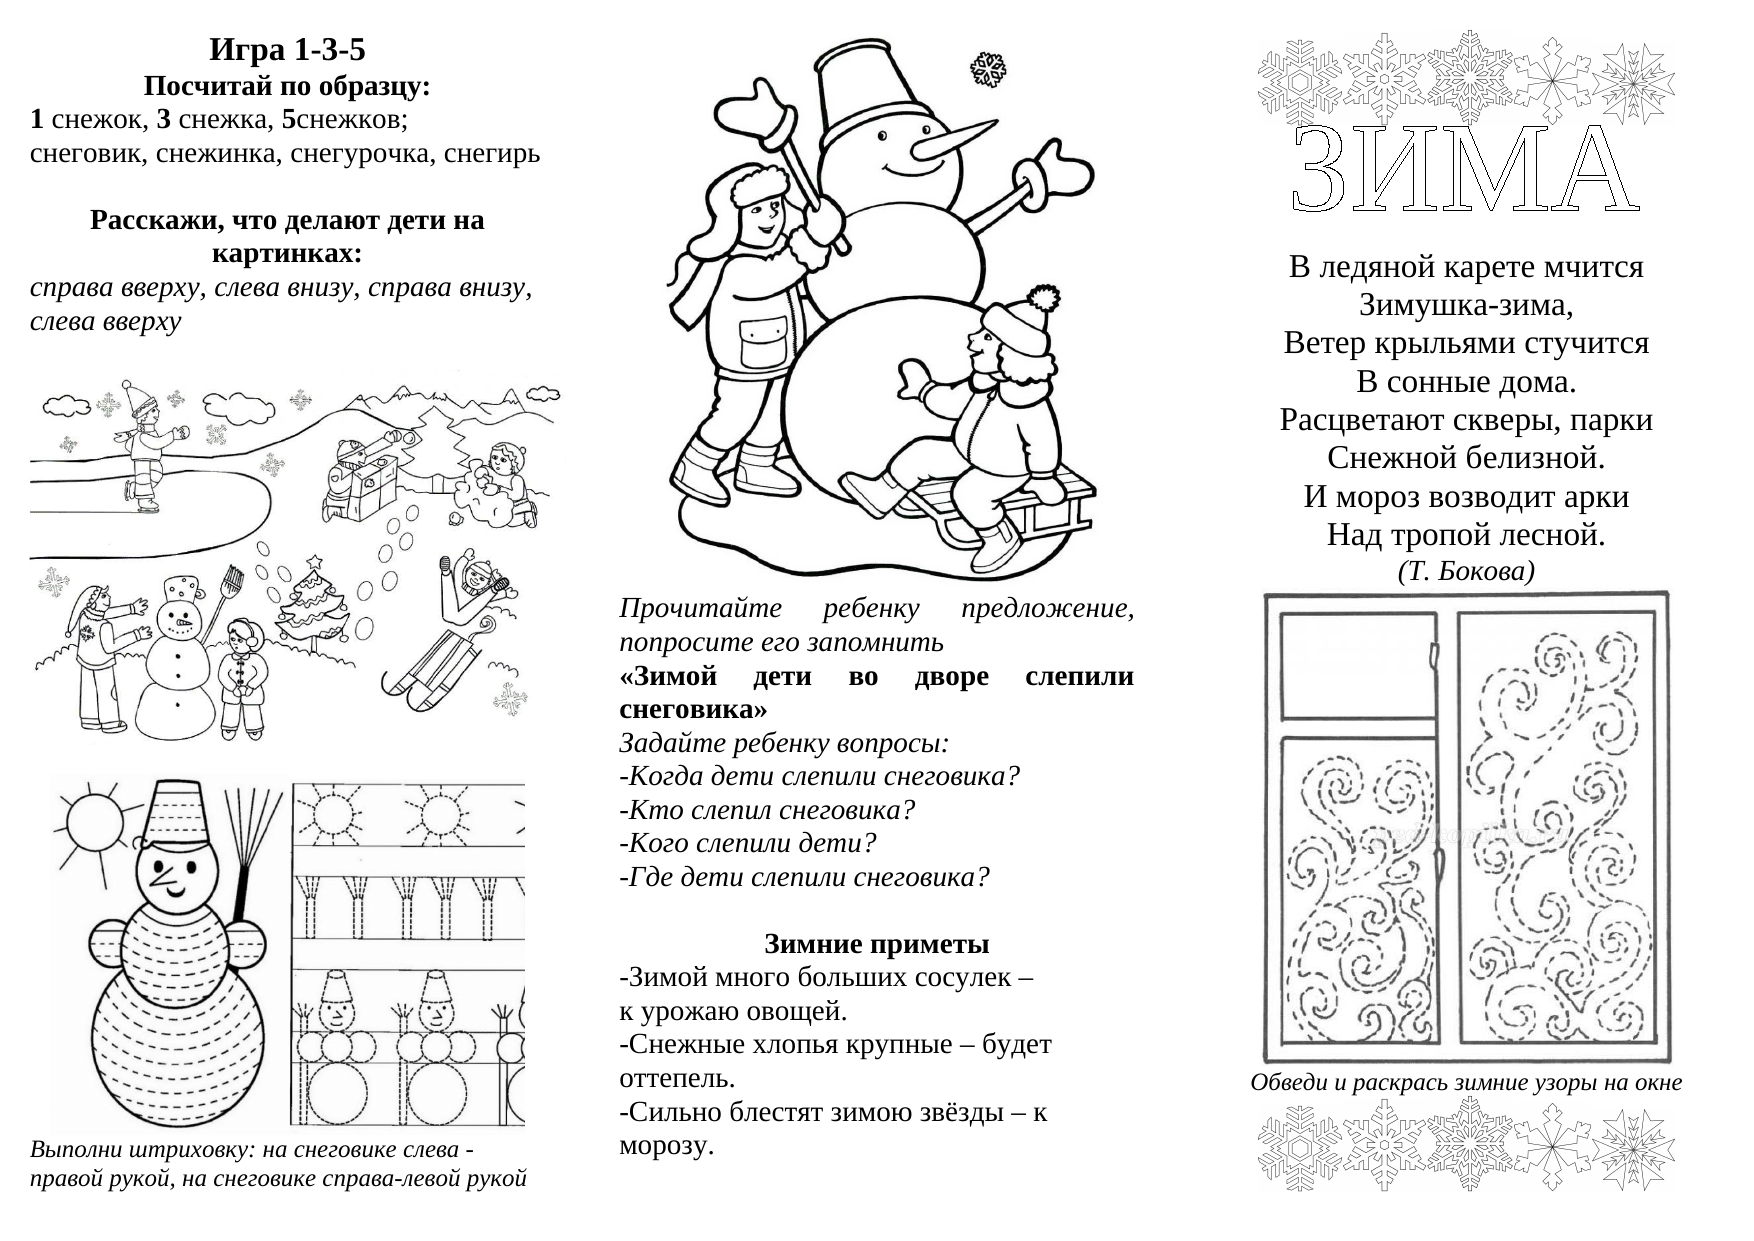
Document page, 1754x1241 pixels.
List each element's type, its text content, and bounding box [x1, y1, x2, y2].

text Над тропой лесной. [1208, 514, 1724, 553]
text Прочитайте ребенку предложение, попросите его запомнить [619, 591, 1135, 658]
text В сонные дома. [1208, 361, 1724, 399]
picture [649, 29, 1105, 591]
text Посчитай по образцу: [29, 68, 545, 101]
picture [1257, 1095, 1676, 1192]
text Расскажи, что делают дети на картинках: [29, 202, 545, 269]
text к урожаю овощей. [619, 993, 1135, 1027]
text В ледяной карете мчится [1208, 246, 1724, 284]
text справа вверху, слева внизу, справа внизу, слева вверху [29, 269, 545, 336]
text Ветер крыльями стучится [1208, 323, 1724, 361]
text снеговик, снежинка, снегурочка, снегирь [29, 135, 545, 168]
text Игра 1-3-5 [29, 29, 545, 68]
text Расцветают скверы, парки [1208, 399, 1724, 438]
text Зимушка-зима, [1208, 284, 1724, 323]
text -Снежные хлопья крупные – будет оттепель. [619, 1027, 1135, 1094]
text И мороз возводит арки [1208, 476, 1724, 514]
text -Сильно блестят зимою звёзды – к морозу. [619, 1094, 1135, 1161]
picture [1259, 587, 1674, 1067]
text правой рукой, на снеговике справа-левой рукой [29, 1163, 545, 1192]
text Снежной белизной. [1208, 438, 1724, 476]
text Задайте ребенку вопросы: [619, 725, 1135, 758]
text Выполни штриховку: на снеговике слева - [29, 1134, 545, 1163]
text 1 снежок, 3 снежка, 5снежков; [29, 101, 545, 135]
picture [29, 369, 567, 745]
text -Где дети слепили снеговика? [619, 859, 1135, 892]
text -Зимой много больших сосулек – [619, 959, 1135, 993]
picture [50, 773, 525, 1135]
text -Когда дети слепили снеговика? [619, 758, 1135, 792]
text Зимние приметы [619, 926, 1135, 959]
text -Кого слепили дети? [619, 825, 1135, 859]
text -Кто слепил снеговика? [619, 792, 1135, 825]
picture [1257, 29, 1676, 126]
text «Зимой дети во дворе слепили снеговика» [619, 658, 1135, 725]
text Обведи и раскрась зимние узоры на окне [1208, 1067, 1724, 1096]
text (Т. Бокова) [1208, 553, 1724, 587]
